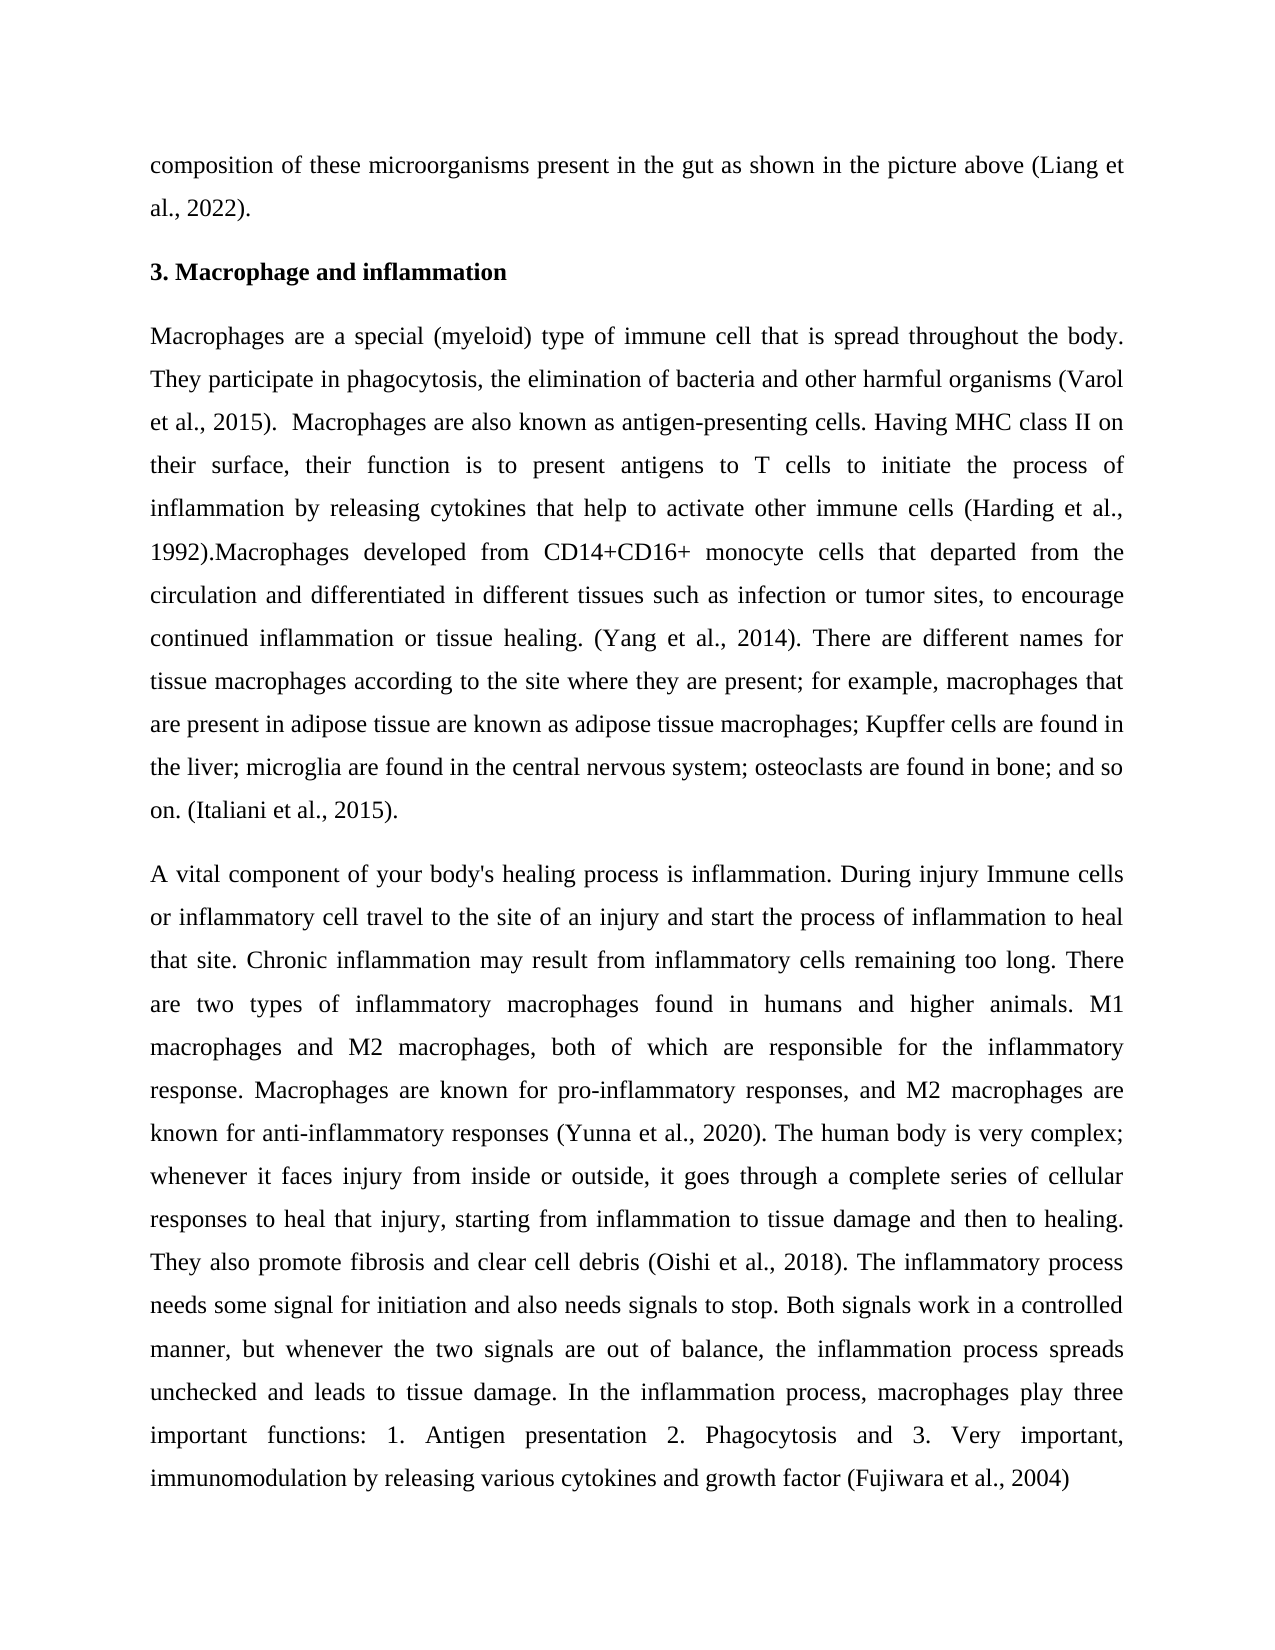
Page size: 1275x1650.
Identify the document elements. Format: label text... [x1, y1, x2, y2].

text A vital component of your body's healing process is inflammation. During injury Immune cells or inflammatory cell travel to the site of an injury and start the process of inflammation to heal that site. Chronic inflammation may result from inflammatory cells remaining too long. There are two types of inflammatory macrophages found in humans and higher animals. M1 macrophages and M2 macrophages, both of which are responsible for the inflammatory response. Macrophages are known for pro-inflammatory responses, and M2 macrophages are known for anti-inflammatory responses (Yunna et al., 2020). The human body is very complex; whenever it faces injury from inside or outside, it goes through a complete series of cellular responses to heal that injury, starting from inflammation to tissue damage and then to healing. They also promote fibrosis and clear cell debris (Oishi et al., 2018). The inflammatory process needs some signal for initiation and also needs signals to stop. Both signals work in a controlled manner, but whenever the two signals are out of balance, the inflammation process spreads unchecked and leads to tissue damage. In the inflammation process, macrophages play three important functions: 1. Antigen presentation 2. Phagocytosis and 3. Very important, immunomodulation by releasing various cytokines and growth factor (Fujiwara et al., 2004) [150, 859, 1125, 1492]
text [150, 150, 1125, 222]
text Macrophages are a special (myeloid) type of immune cell that is spread throughout the body. They participate in phagocytosis, the elimination of bacteria and other harmful organisms (Varol et al., 2015). Macrophages are also known as antigen-presenting cells. Having MHC class II on their surface, their function is to present antigens to T cells to initiate the process of inflammation by releasing cytokines that help to activate other immune cells (Harding et al., 1992).Macrophages developed from CD14+CD16+ monocyte cells that departed from the circulation and differentiated in different tissues such as infection or tumor sites, to encourage continued inflammation or tissue healing. (Yang et al., 2014). There are different names for tissue macrophages according to the site where they are present; for example, macrophages that are present in adipose tissue are known as adipose tissue macrophages; Kupffer cells are found in the liver; microglia are found in the central nervous system; osteoclasts are found in bone; and so on. (Italiani et al., 2015). [150, 321, 1125, 824]
text 3. Macrophage and inflammation [150, 257, 1125, 286]
